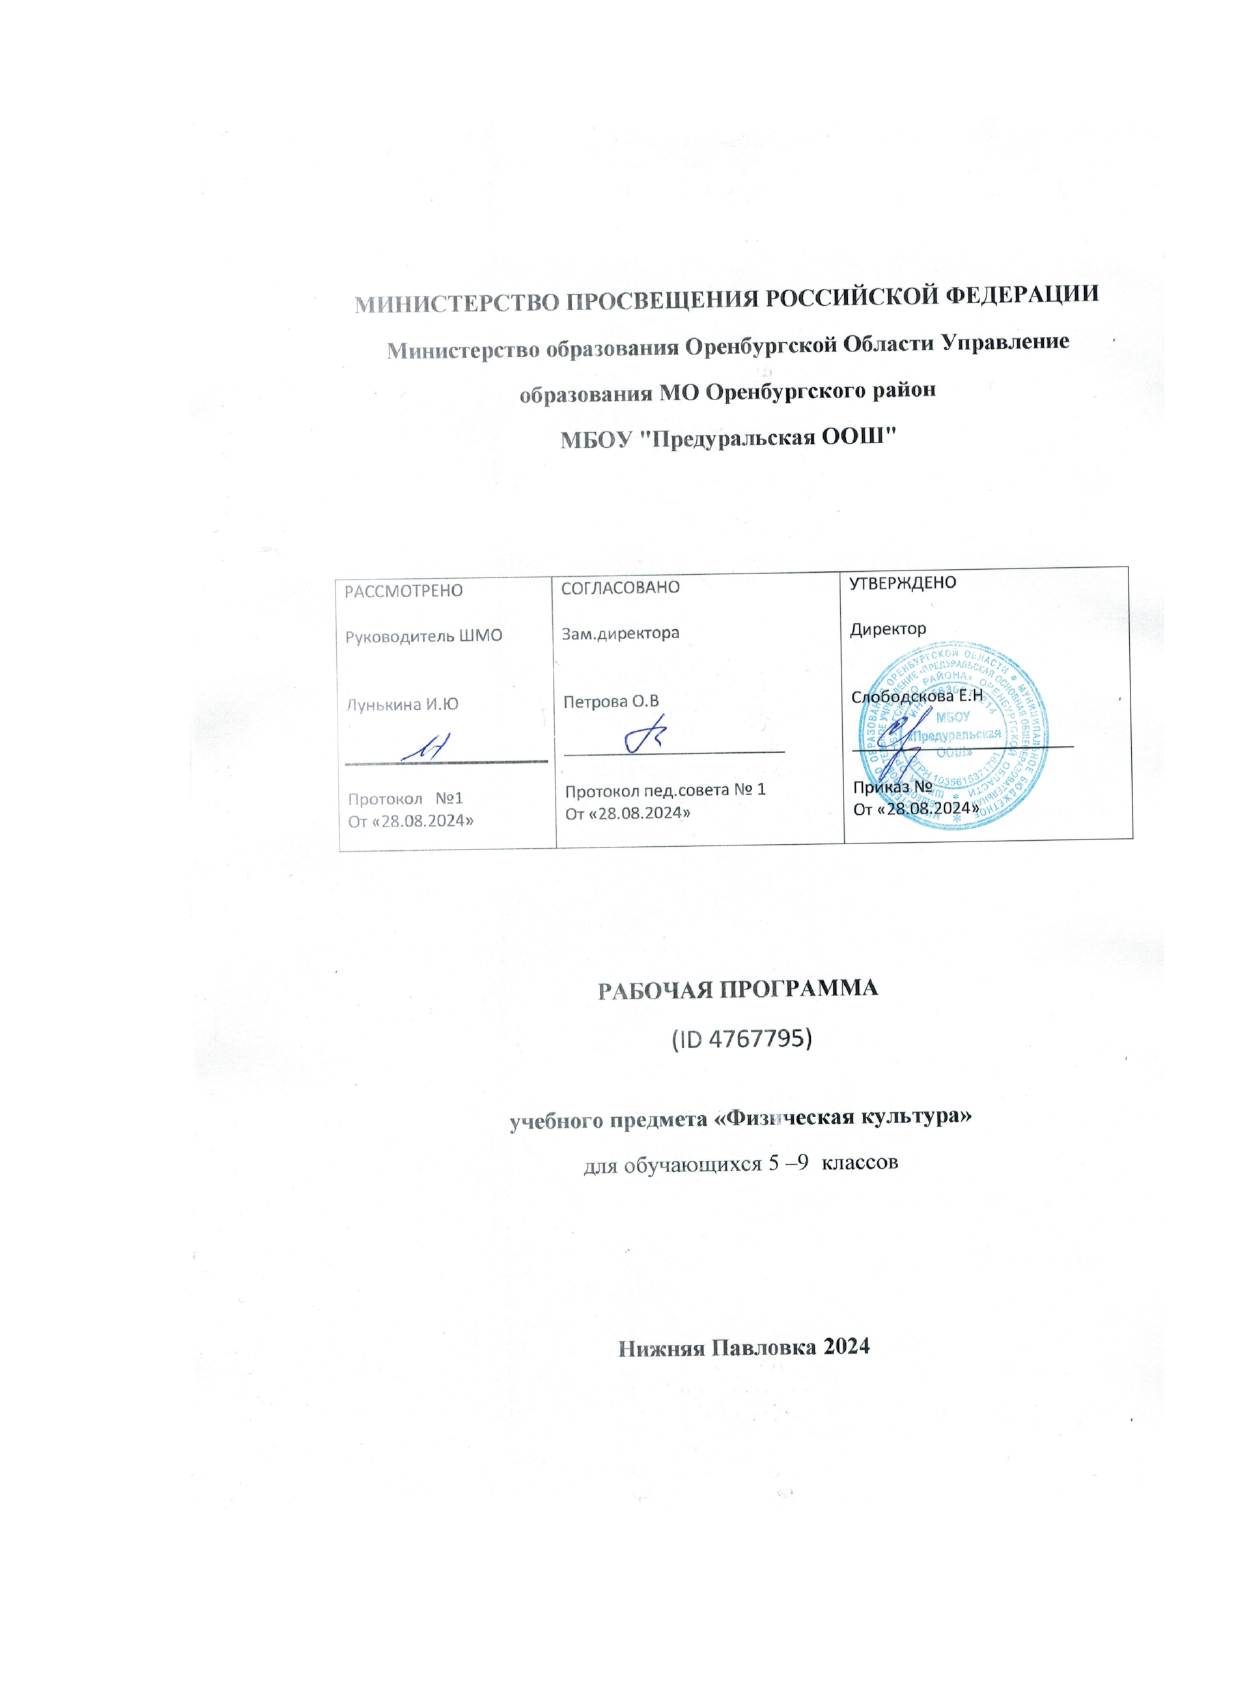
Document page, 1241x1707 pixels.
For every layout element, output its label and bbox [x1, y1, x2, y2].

picture [189, 118, 1165, 1509]
